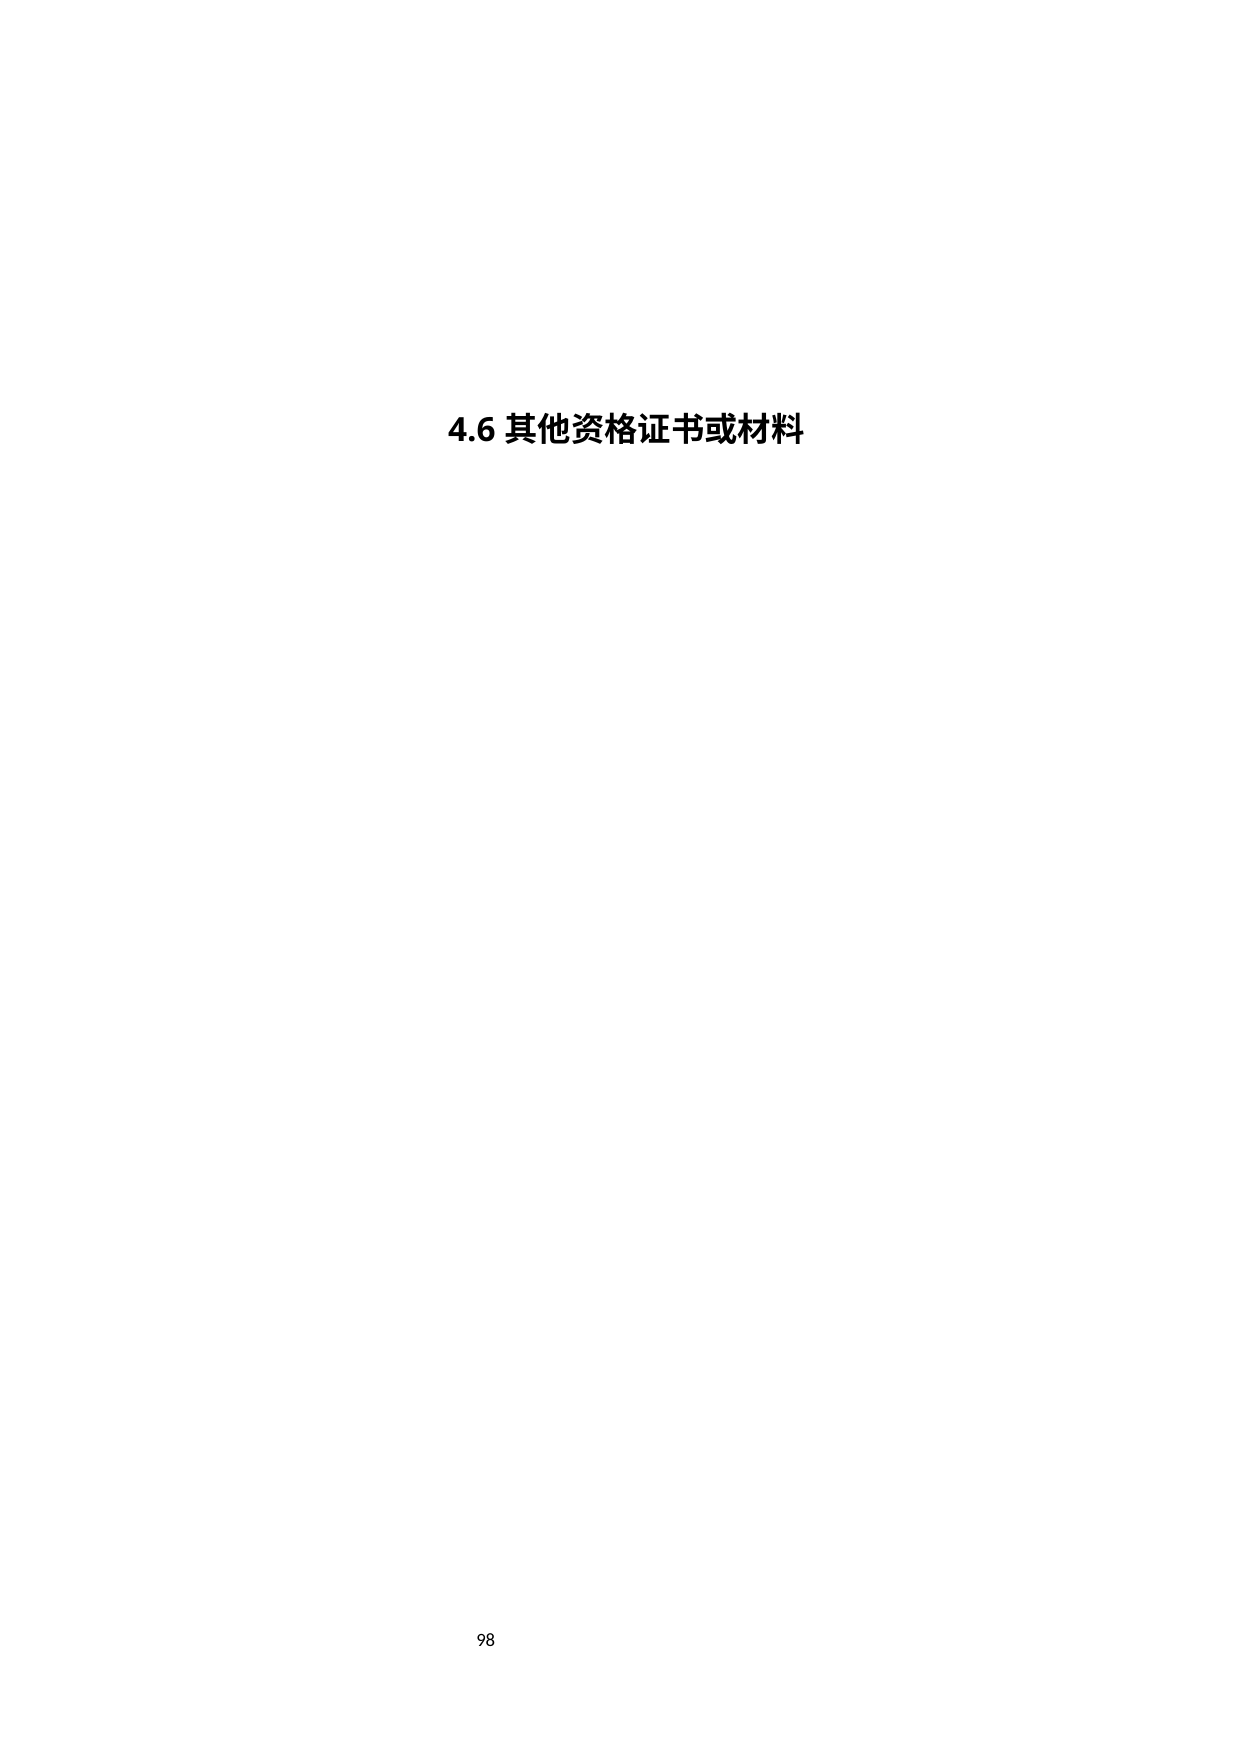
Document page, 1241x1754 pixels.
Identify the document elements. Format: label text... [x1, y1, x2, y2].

text 4.6 其他资格证书或材料 [165, 395, 1087, 460]
